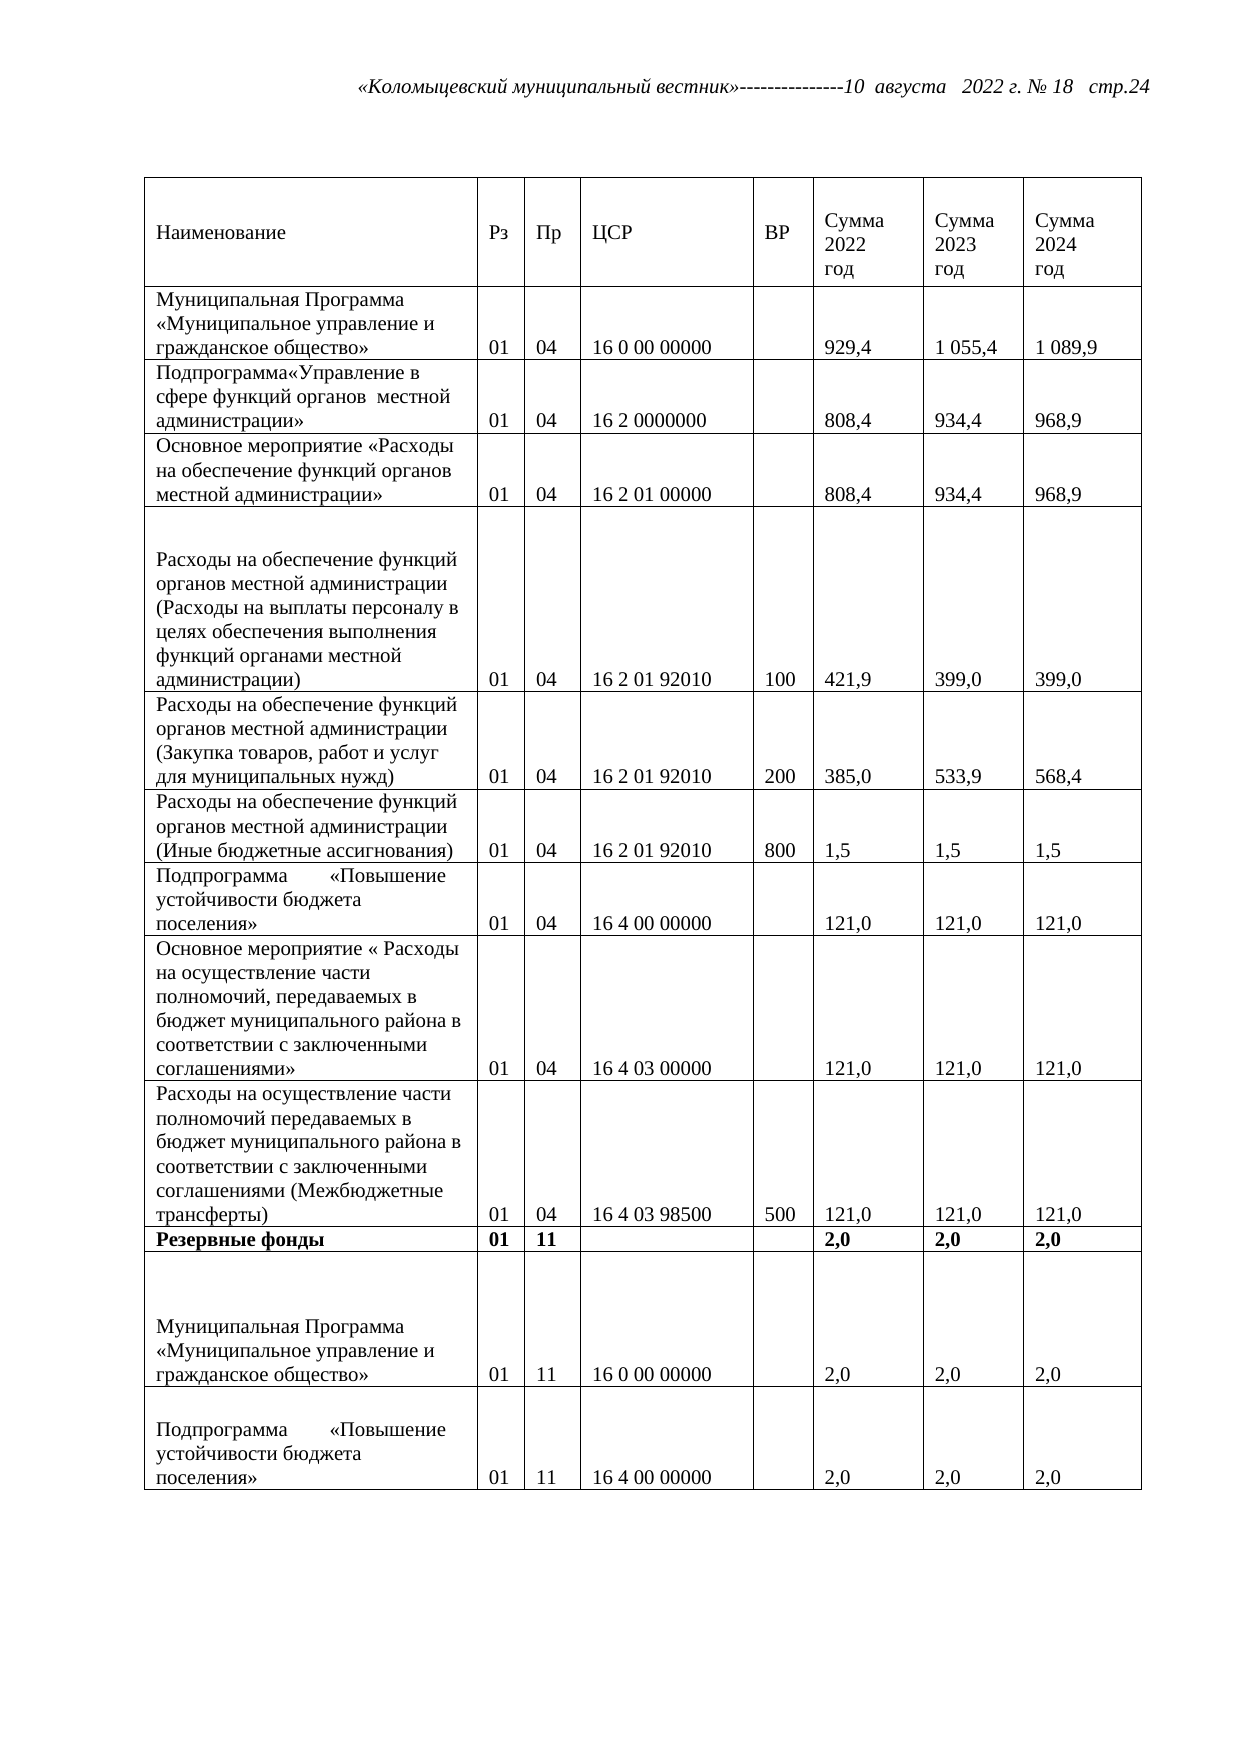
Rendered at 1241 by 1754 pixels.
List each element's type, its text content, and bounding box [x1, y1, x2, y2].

table_cell 800 [754, 790, 813, 862]
table_cell 968,9 [1024, 434, 1141, 506]
table_cell 16 2 01 92010 [581, 790, 753, 862]
table_cell 2,0 [1024, 1252, 1141, 1386]
table_cell Подпрограмма«Управление в сфере функций органов местной администрации» [145, 360, 477, 432]
table_cell Расходы на осуществление части полномочий передаваемых в бюджет муниципального района в соответствии с заключенными соглашениями (Межбюджетные трансферты) [145, 1081, 477, 1226]
table_cell 1,5 [1024, 790, 1141, 862]
table_cell [581, 1227, 753, 1251]
table_cell 2,0 [814, 1227, 923, 1251]
table_cell 1,5 [924, 790, 1023, 862]
table_cell 929,4 [814, 287, 923, 359]
table_cell 01 [478, 507, 524, 691]
table_cell 385,0 [814, 692, 923, 788]
table_cell 808,4 [814, 434, 923, 506]
table_cell 16 2 01 92010 [581, 692, 753, 788]
table_cell 1 055,4 [924, 287, 1023, 359]
table_cell [754, 434, 813, 506]
table_cell 16 4 03 98500 [581, 1081, 753, 1226]
table_cell 121,0 [1024, 863, 1141, 935]
table_cell [754, 936, 813, 1080]
table_cell 200 [754, 692, 813, 788]
table_cell 16 4 00 00000 [581, 1387, 753, 1489]
table_cell 1 089,9 [1024, 287, 1141, 359]
table_cell [754, 1387, 813, 1489]
table_cell Расходы на обеспечение функций органов местной администрации (Иные бюджетные ассигнования) [145, 790, 477, 862]
table_cell 2,0 [1024, 1227, 1141, 1251]
table_cell Муниципальная Программа «Муниципальное управление и гражданское общество» [145, 1252, 477, 1386]
table_cell 04 [525, 790, 580, 862]
table_cell 2,0 [814, 1252, 923, 1386]
table_cell 01 [478, 434, 524, 506]
table_cell 04 [525, 863, 580, 935]
table_cell 01 [478, 287, 524, 359]
table_cell Муниципальная Программа «Муниципальное управление и гражданское общество» [145, 287, 477, 359]
table_cell 01 [478, 1081, 524, 1226]
table_header Пр [525, 178, 580, 286]
table_cell [754, 360, 813, 432]
table_cell 16 4 03 00000 [581, 936, 753, 1080]
table_cell 11 [525, 1387, 580, 1489]
table_cell 01 [478, 1252, 524, 1386]
table_cell Подпрограмма «Повышение устойчивости бюджета поселения» [145, 1387, 477, 1489]
table_cell 11 [525, 1227, 580, 1251]
table_cell 399,0 [1024, 507, 1141, 691]
table_header Рз [478, 178, 524, 286]
table_cell 16 2 01 00000 [581, 434, 753, 506]
table_cell 568,4 [1024, 692, 1141, 788]
table_cell 16 2 01 92010 [581, 507, 753, 691]
table_cell [754, 1252, 813, 1386]
table_cell 1,5 [814, 790, 923, 862]
table_cell 16 0 00 00000 [581, 287, 753, 359]
table_cell 100 [754, 507, 813, 691]
table_cell [754, 1227, 813, 1251]
table_cell 121,0 [814, 936, 923, 1080]
table_cell 421,9 [814, 507, 923, 691]
table_cell 01 [478, 1227, 524, 1251]
table_cell 04 [525, 692, 580, 788]
table_cell 934,4 [924, 360, 1023, 432]
table_cell 121,0 [1024, 1081, 1141, 1226]
table_cell 121,0 [814, 863, 923, 935]
table_cell 01 [478, 360, 524, 432]
table_cell 934,4 [924, 434, 1023, 506]
table_cell 01 [478, 692, 524, 788]
table_cell 01 [478, 1387, 524, 1489]
table_header Сумма 2024 год [1024, 178, 1141, 286]
table_cell Основное мероприятие « Расходы на осуществление части полномочий, передаваемых в бюджет муниципального района в соответствии с заключенными соглашениями» [145, 936, 477, 1080]
table_cell 04 [525, 360, 580, 432]
table_cell 2,0 [924, 1387, 1023, 1489]
table_header Сумма 2023 год [924, 178, 1023, 286]
table_cell Расходы на обеспечение функций органов местной администрации (Закупка товаров, работ и услуг для муниципальных нужд) [145, 692, 477, 788]
table_cell 121,0 [924, 1081, 1023, 1226]
table_cell 04 [525, 287, 580, 359]
table_cell 01 [478, 790, 524, 862]
table_cell Подпрограмма «Повышение устойчивости бюджета поселения» [145, 863, 477, 935]
table_cell 2,0 [814, 1387, 923, 1489]
table_cell 533,9 [924, 692, 1023, 788]
table_cell 01 [478, 863, 524, 935]
table_cell 121,0 [924, 936, 1023, 1080]
table_cell 11 [525, 1252, 580, 1386]
table_cell 500 [754, 1081, 813, 1226]
table_cell 2,0 [1024, 1387, 1141, 1489]
table_header ВР [754, 178, 813, 286]
table_cell 04 [525, 1081, 580, 1226]
table_cell Основное мероприятие «Расходы на обеспечение функций органов местной администрации» [145, 434, 477, 506]
table_cell 2,0 [924, 1252, 1023, 1386]
table_cell 16 4 00 00000 [581, 863, 753, 935]
table_cell 16 0 00 00000 [581, 1252, 753, 1386]
table_header Сумма 2022 год [814, 178, 923, 286]
table_cell 04 [525, 434, 580, 506]
table_cell 01 [478, 936, 524, 1080]
table_cell Расходы на обеспечение функций органов местной администрации (Расходы на выплаты персоналу в целях обеспечения выполнения функций органами местной администрации) [145, 507, 477, 691]
table_header ЦСР [581, 178, 753, 286]
table_cell [754, 863, 813, 935]
table_cell 121,0 [1024, 936, 1141, 1080]
table_cell 04 [525, 936, 580, 1080]
table_cell 121,0 [924, 863, 1023, 935]
table_cell 968,9 [1024, 360, 1141, 432]
table_cell 121,0 [814, 1081, 923, 1226]
table_cell Резервные фонды [145, 1227, 477, 1251]
table_cell [754, 287, 813, 359]
table_cell 399,0 [924, 507, 1023, 691]
table_cell 04 [525, 507, 580, 691]
table_cell 2,0 [924, 1227, 1023, 1251]
table_cell 808,4 [814, 360, 923, 432]
table_cell 16 2 0000000 [581, 360, 753, 432]
table_header Наименование [145, 178, 477, 286]
